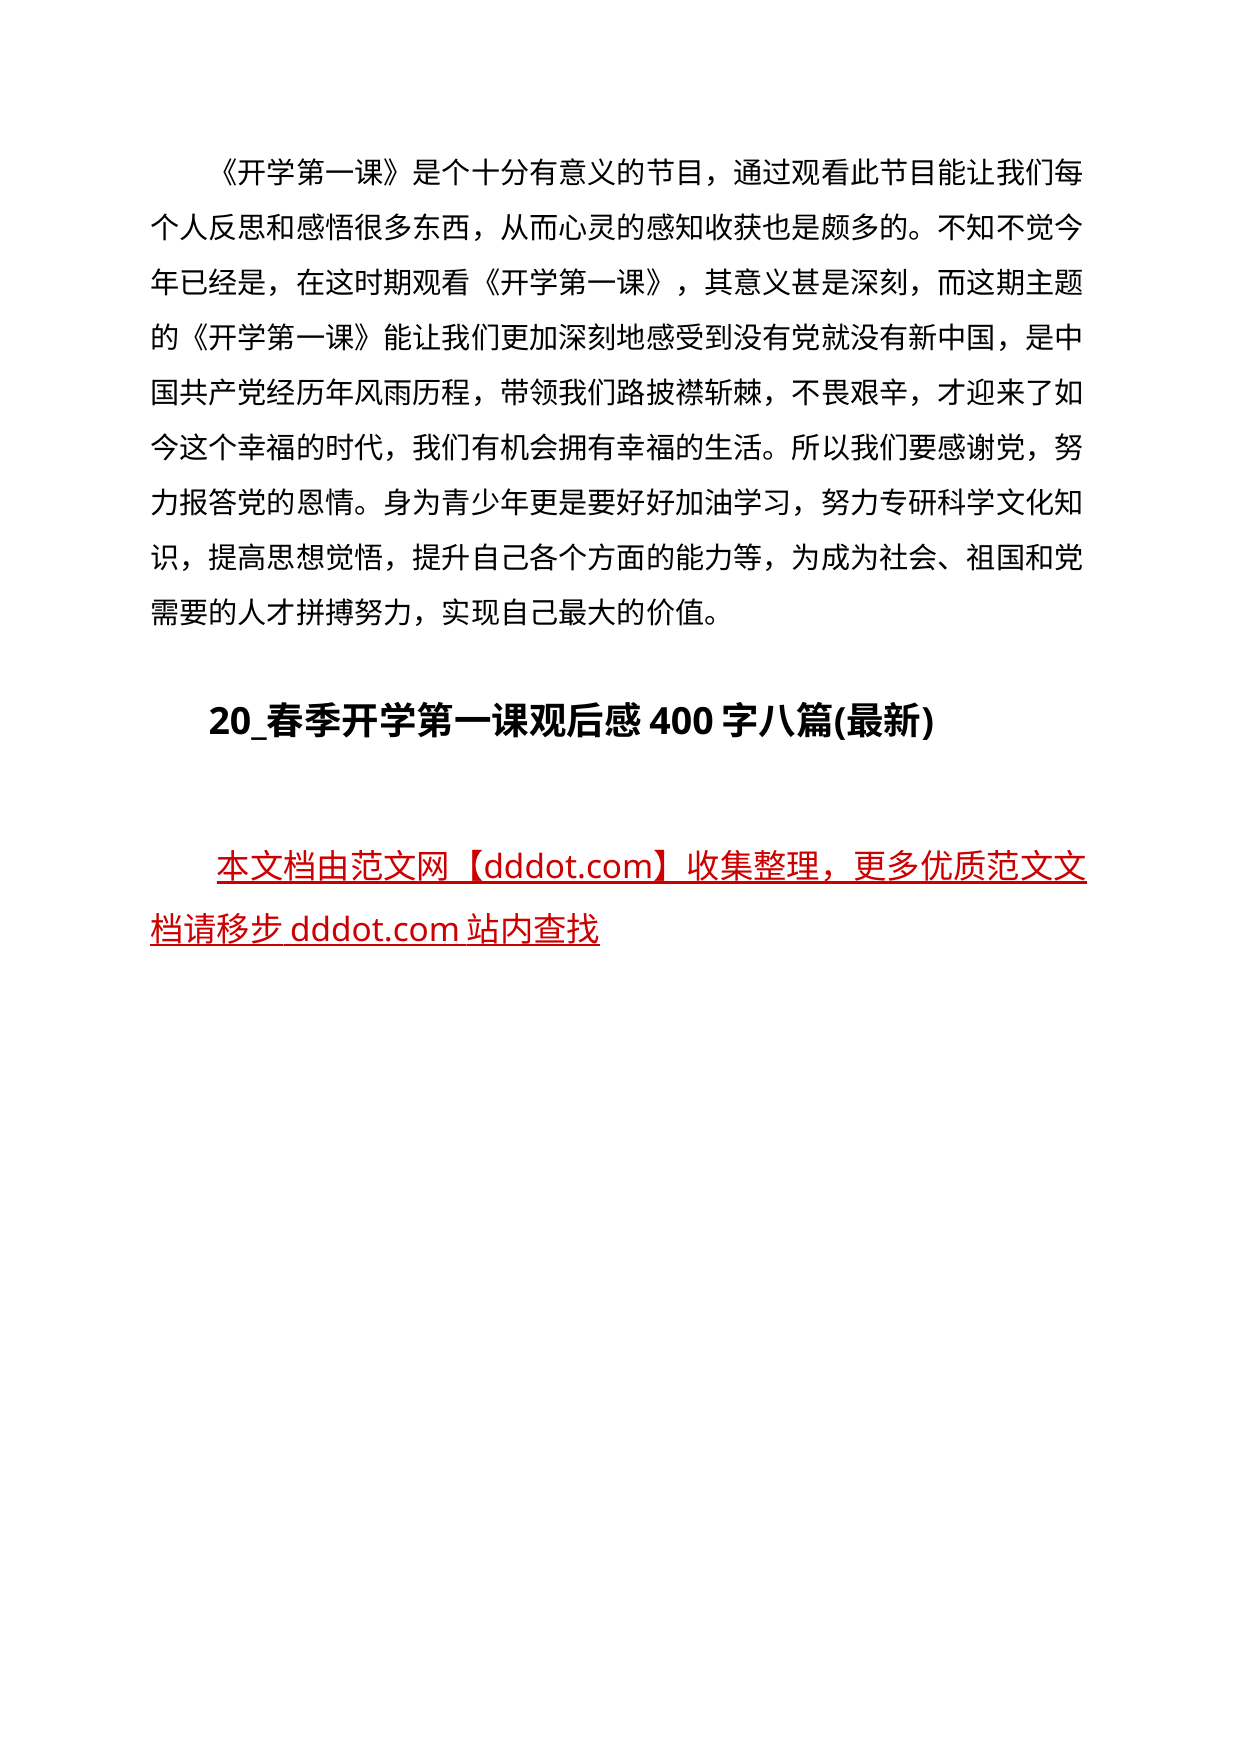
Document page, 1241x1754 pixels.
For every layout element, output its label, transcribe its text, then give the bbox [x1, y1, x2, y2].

text 20_春季开学第一课观后感400字八篇(最新) [150, 691, 1090, 745]
text 《开学第一课》是个十分有意义的节目，通过观看此节目能让我们每个人反思和感悟很多东西，从而心灵的感知收获也是颇多的。不知不觉今年已经是，在这时期观看《开学第一课》，其意义甚是深刻，而这期主题的《开学第一课》能让我们更加深刻地感受到没有党就没有新中国，是中国共产党经历年风雨历程，带领我们路披襟斩棘，不畏艰辛，才迎来了如今这个幸福的时代，我们有机会拥有幸福的生活。所以我们要感谢党，努力报答党的恩情。身为青少年更是要好好加油学习，努力专研科学文化知识，提高思想觉悟，提升自己各个方面的能力等，为成为社会、祖国和党需要的人才拼搏努力，实现自己最大的价值。 [150, 150, 1090, 631]
text 本文档由范文网【dddot.com】收集整理，更多优质范文文档请移步dddot.com站内查找 [150, 840, 1090, 951]
